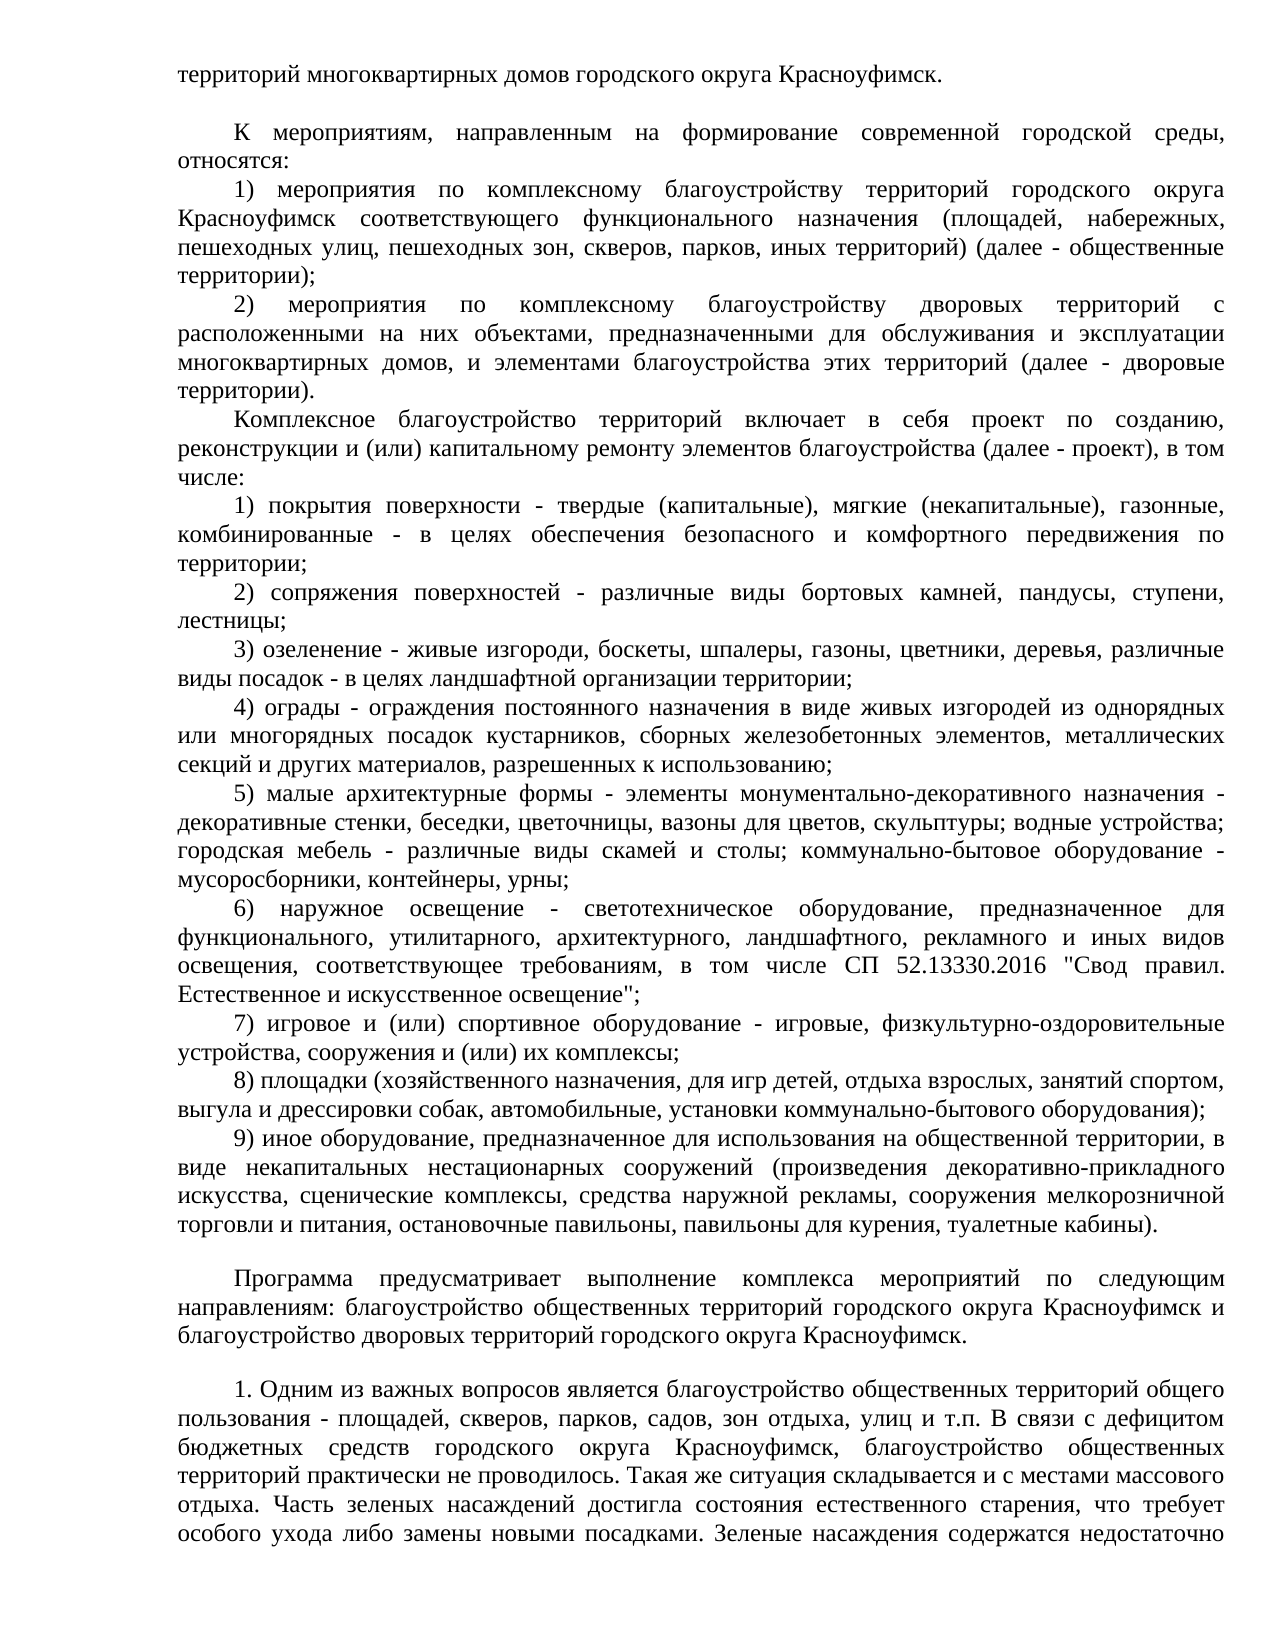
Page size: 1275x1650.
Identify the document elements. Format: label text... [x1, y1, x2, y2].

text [177, 59, 1226, 88]
text 2) мероприятия по комплексному благоустройству дворовых территорий с расположенными на них объектами, предназначенными для обслуживания и эксплуатации многоквартирных домов, и элементами благоустройства этих территорий (далее - дворовые территории). [177, 289, 1226, 404]
text 1) мероприятия по комплексному благоустройству территорий городского округа Красноуфимск соответствующего функционального назначения (площадей, набережных, пешеходных улиц, пешеходных зон, скверов, парков, иных территорий) (далее - общественные территории); [177, 174, 1226, 289]
text 5) малые архитектурные формы - элементы монументально-декоративного назначения - декоративные стенки, беседки, цветочницы, вазоны для цветов, скульптуры; водные устройства; городская мебель - различные виды скамей и столы; коммунально-бытовое оборудование - мусоросборники, контейнеры, урны; [177, 778, 1226, 893]
text 4) ограды - ограждения постоянного назначения в виде живых изгородей из однорядных или многорядных посадок кустарников, сборных железобетонных элементов, металлических секций и других материалов, разрешенных к использованию; [177, 692, 1226, 778]
text К мероприятиям, направленным на формирование современной городской среды, относятся: [177, 117, 1226, 174]
text 2) сопряжения поверхностей - различные виды бортовых камней, пандусы, ступени, лестницы; [177, 577, 1226, 634]
text 7) игровое и (или) спортивное оборудование - игровые, физкультурно-оздоровительные устройства, сооружения и (или) их комплексы; [177, 1008, 1226, 1065]
text 1) покрытия поверхности - твердые (капитальные), мягкие (некапитальные), газонные, комбинированные - в целях обеспечения безопасного и комфортного передвижения по территории; [177, 490, 1226, 577]
text 3) озеленение - живые изгороди, боскеты, шпалеры, газоны, цветники, деревья, различные виды посадок - в целях ландшафтной организации территории; [177, 634, 1226, 692]
text Программа предусматривает выполнение комплекса мероприятий по следующим направлениям: благоустройство общественных территорий городского округа Красноуфимск и благоустройство дворовых территорий городского округа Красноуфимск. [177, 1263, 1226, 1349]
text Комплексное благоустройство территорий включает в себя проект по созданию, реконструкции и (или) капитальному ремонту элементов благоустройства (далее - проект), в том числе: [177, 404, 1226, 490]
text 6) наружное освещение - светотехническое оборудование, предназначенное для функционального, утилитарного, архитектурного, ландшафтного, рекламного и иных видов освещения, соответствующее требованиям, в том числе СП 52.13330.2016 "Свод правил. Естественное и искусственное освещение"; [177, 893, 1226, 1008]
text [177, 1374, 1226, 1547]
text 8) площадки (хозяйственного назначения, для игр детей, отдыха взрослых, занятий спортом, выгула и дрессировки собак, автомобильные, установки коммунально-бытового оборудования); [177, 1065, 1226, 1123]
text 9) иное оборудование, предназначенное для использования на общественной территории, в виде некапитальных нестационарных сооружений (произведения декоративно-прикладного искусства, сценические комплексы, средства наружной рекламы, сооружения мелкорозничной торговли и питания, остановочные павильоны, павильоны для курения, туалетные кабины). [177, 1123, 1226, 1238]
